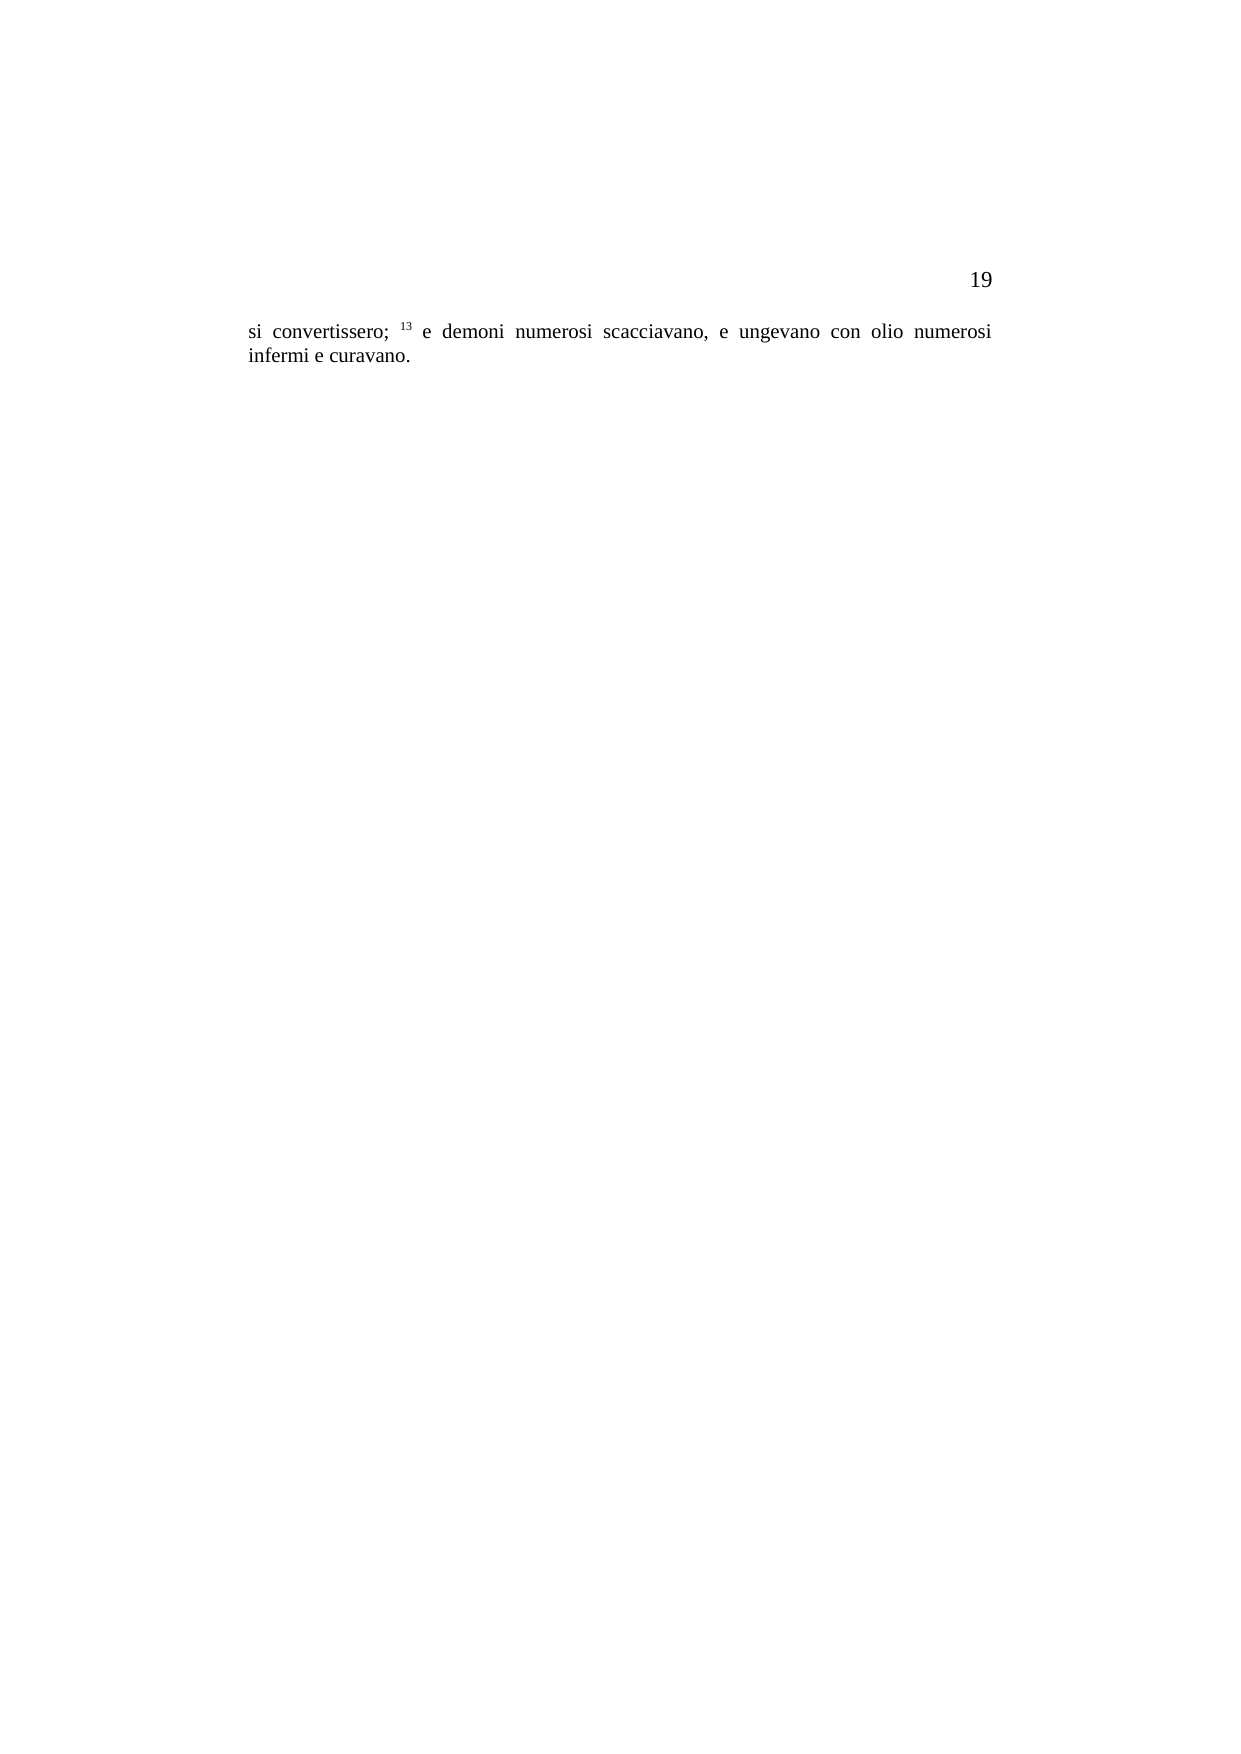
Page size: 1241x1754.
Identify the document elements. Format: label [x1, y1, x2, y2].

text [248, 318, 992, 367]
